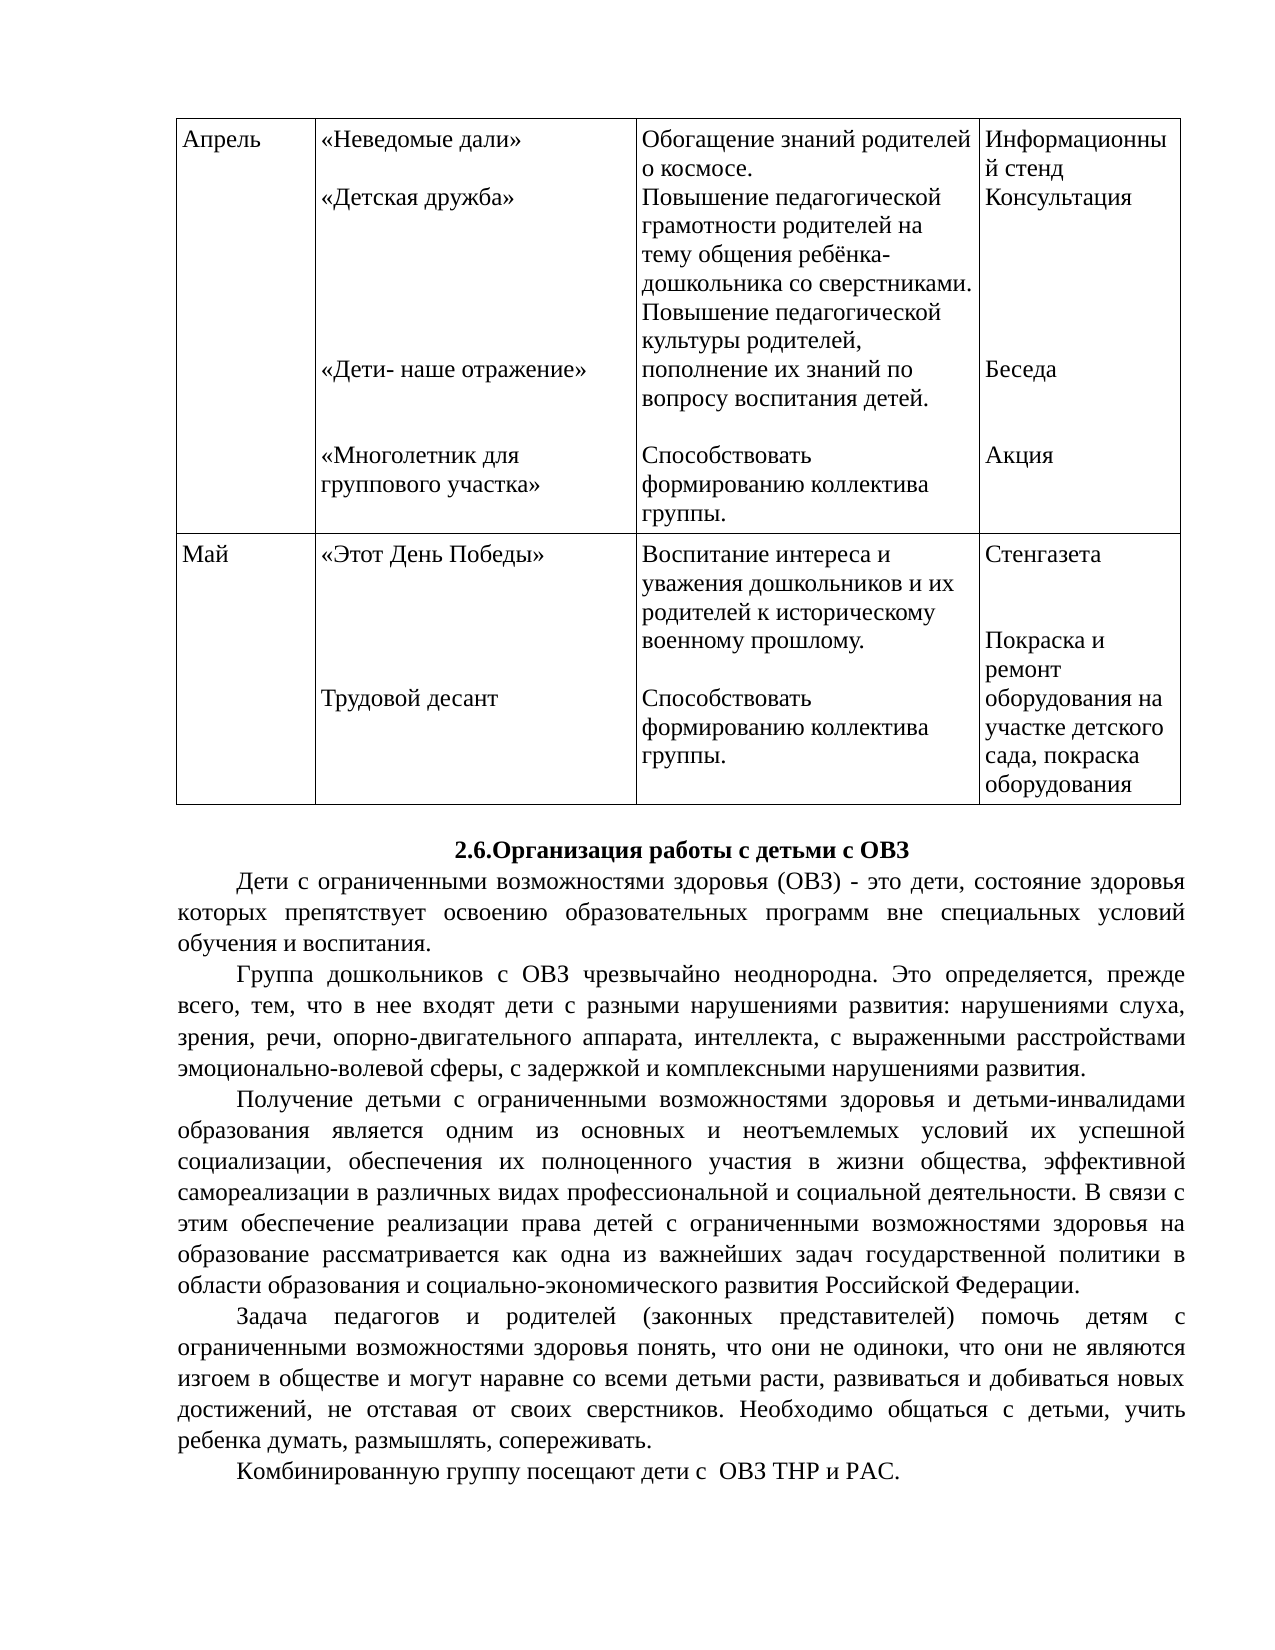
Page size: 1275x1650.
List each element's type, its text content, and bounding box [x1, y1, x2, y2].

table_cell Воспитание интереса и уважения дошкольников и их родителей к историческому военному прошлому. Способствовать формированию коллектива группы. [637, 534, 979, 804]
text Получение детьми с ограниченными возможностями здоровья и детьми-инвалидами образования является одним из основных и неотъемлемых условий их успешной социализации, обеспечения их полноценного участия в жизни общества, эффективной самореализации в различных видах профессиональной и социальной деятельности. В связи с этим обеспечение реализации права детей с ограниченными возможностями здоровья на образование рассматривается как одна из важнейших задач государственной политики в области образования и социально-экономического развития Российской Федерации. [177, 1084, 1186, 1299]
text Дети с ограниченными возможностями здоровья (ОВЗ) - это дети, состояние здоровья которых препятствует освоению образовательных программ вне специальных условий обучения и воспитания. [177, 866, 1186, 957]
table_cell «Неведомые дали» «Детская дружба» «Дети- наше отражение» «Многолетник для группового участка» [316, 119, 636, 533]
text Задача педагогов и родителей (законных представителей) помочь детям с ограниченными возможностями здоровья понять, что они не одиноки, что они не являются изгоем в обществе и могут наравне со всеми детьми расти, развиваться и добиваться новых достижений, не отставая от своих сверстников. Необходимо общаться с детьми, учить ребенка думать, размышлять, сопереживать. [177, 1301, 1186, 1454]
table_cell Информационный стенд Консультация Беседа Акция [980, 119, 1180, 533]
text Группа дошкольников с ОВЗ чрезвычайно неоднородна. Это определяется, прежде всего, тем, что в нее входят дети с разными нарушениями развития: нарушениями слуха, зрения, речи, опорно-двигательного аппарата, интеллекта, с выраженными расстройствами эмоционально-волевой сферы, с задержкой и комплексными нарушениями развития. [177, 959, 1186, 1081]
table_cell Апрель [177, 119, 315, 533]
table_cell «Этот День Победы» Трудовой десант [316, 534, 636, 804]
table_cell Обогащение знаний родителей о космосе. Повышение педагогической грамотности родителей на тему общения ребёнка- дошкольника со сверстниками. Повышение педагогической культуры родителей, пополнение их знаний по вопросу воспитания детей. Способствовать формированию коллектива группы. [637, 119, 979, 533]
table_cell Стенгазета Покраска и ремонт оборудования на участке детского сада, покраска оборудования [980, 534, 1180, 804]
text 2.6.Организация работы с детьми с ОВЗ [177, 835, 1186, 864]
text Комбинированную группу посещают дети с ОВЗ ТНР и РАС. [177, 1456, 1186, 1485]
table_cell Май [177, 534, 315, 804]
